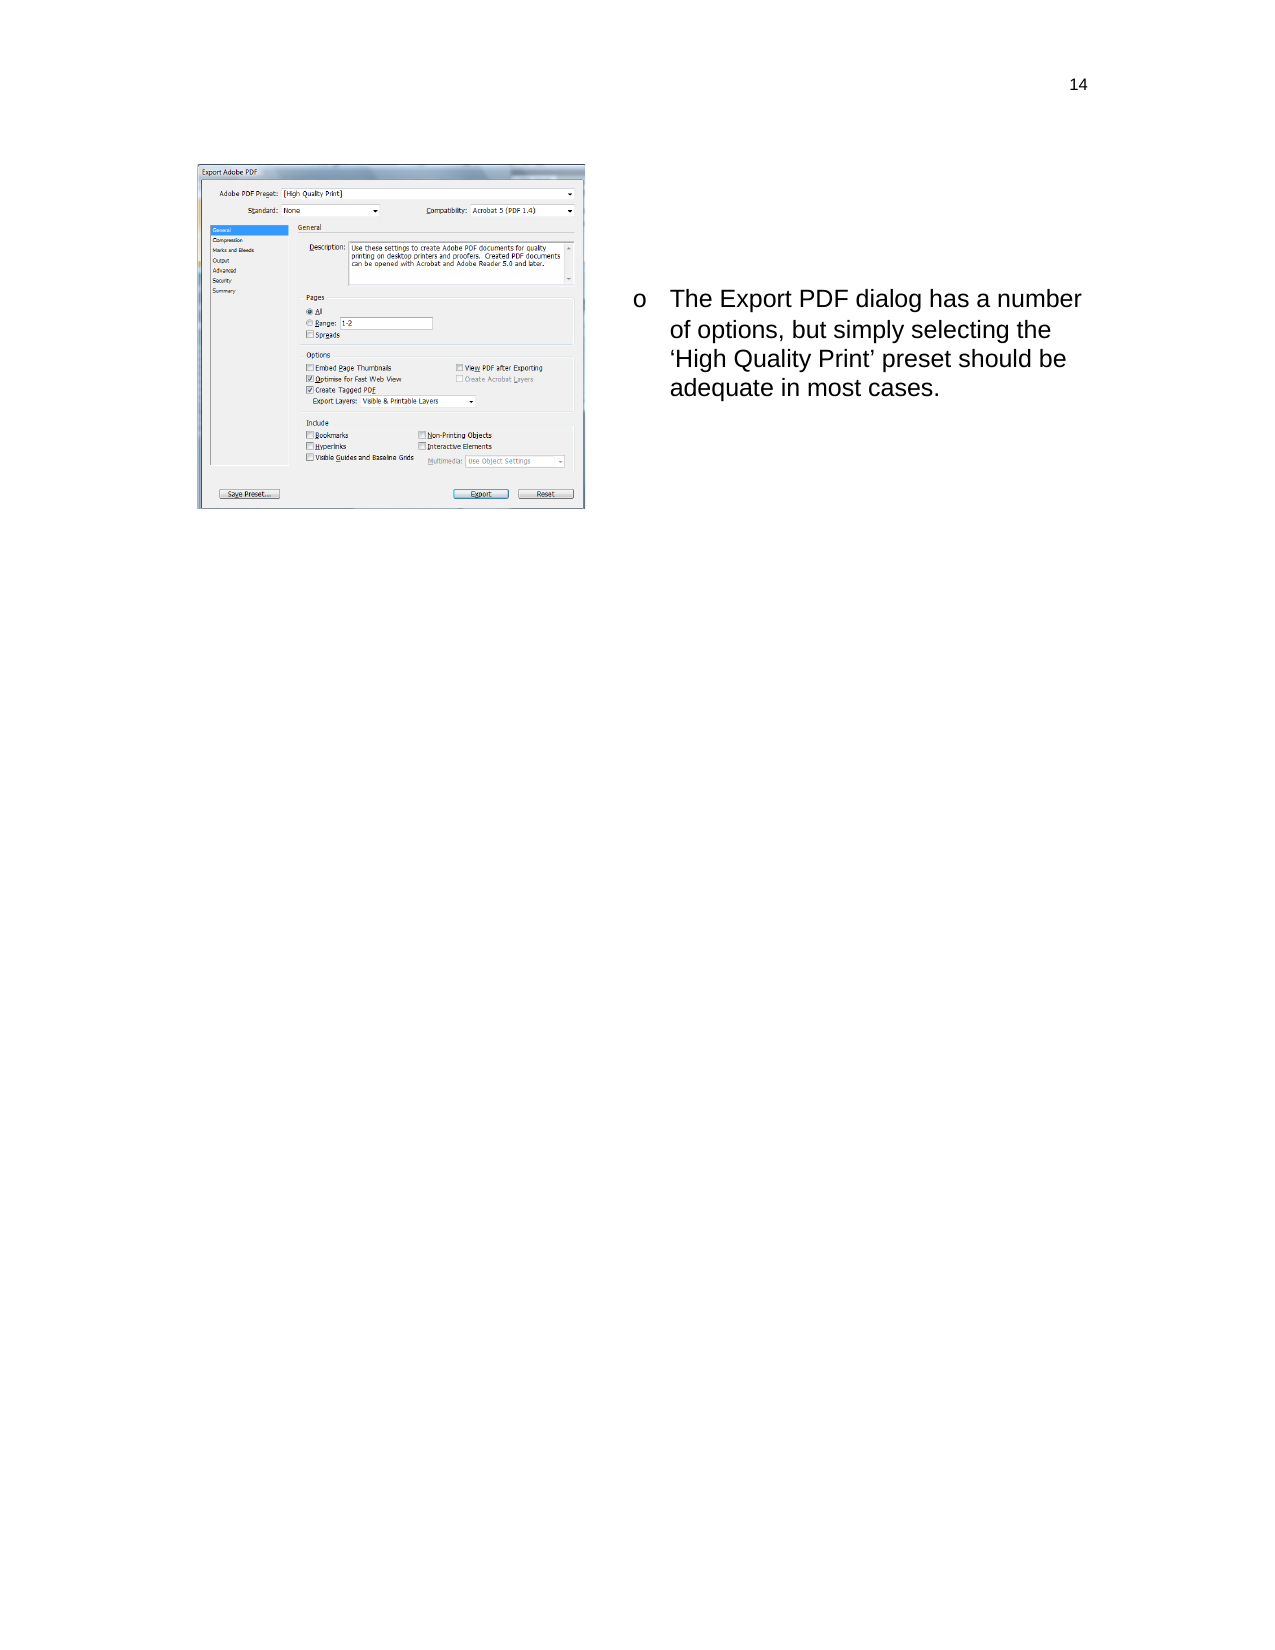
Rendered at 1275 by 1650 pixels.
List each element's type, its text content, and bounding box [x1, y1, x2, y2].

list The Export PDF dialog has a number of options, but simply selecting the ‘High Quality Print’ preset should be adequate in most cases. [585, 284, 1087, 401]
picture [197, 164, 585, 509]
